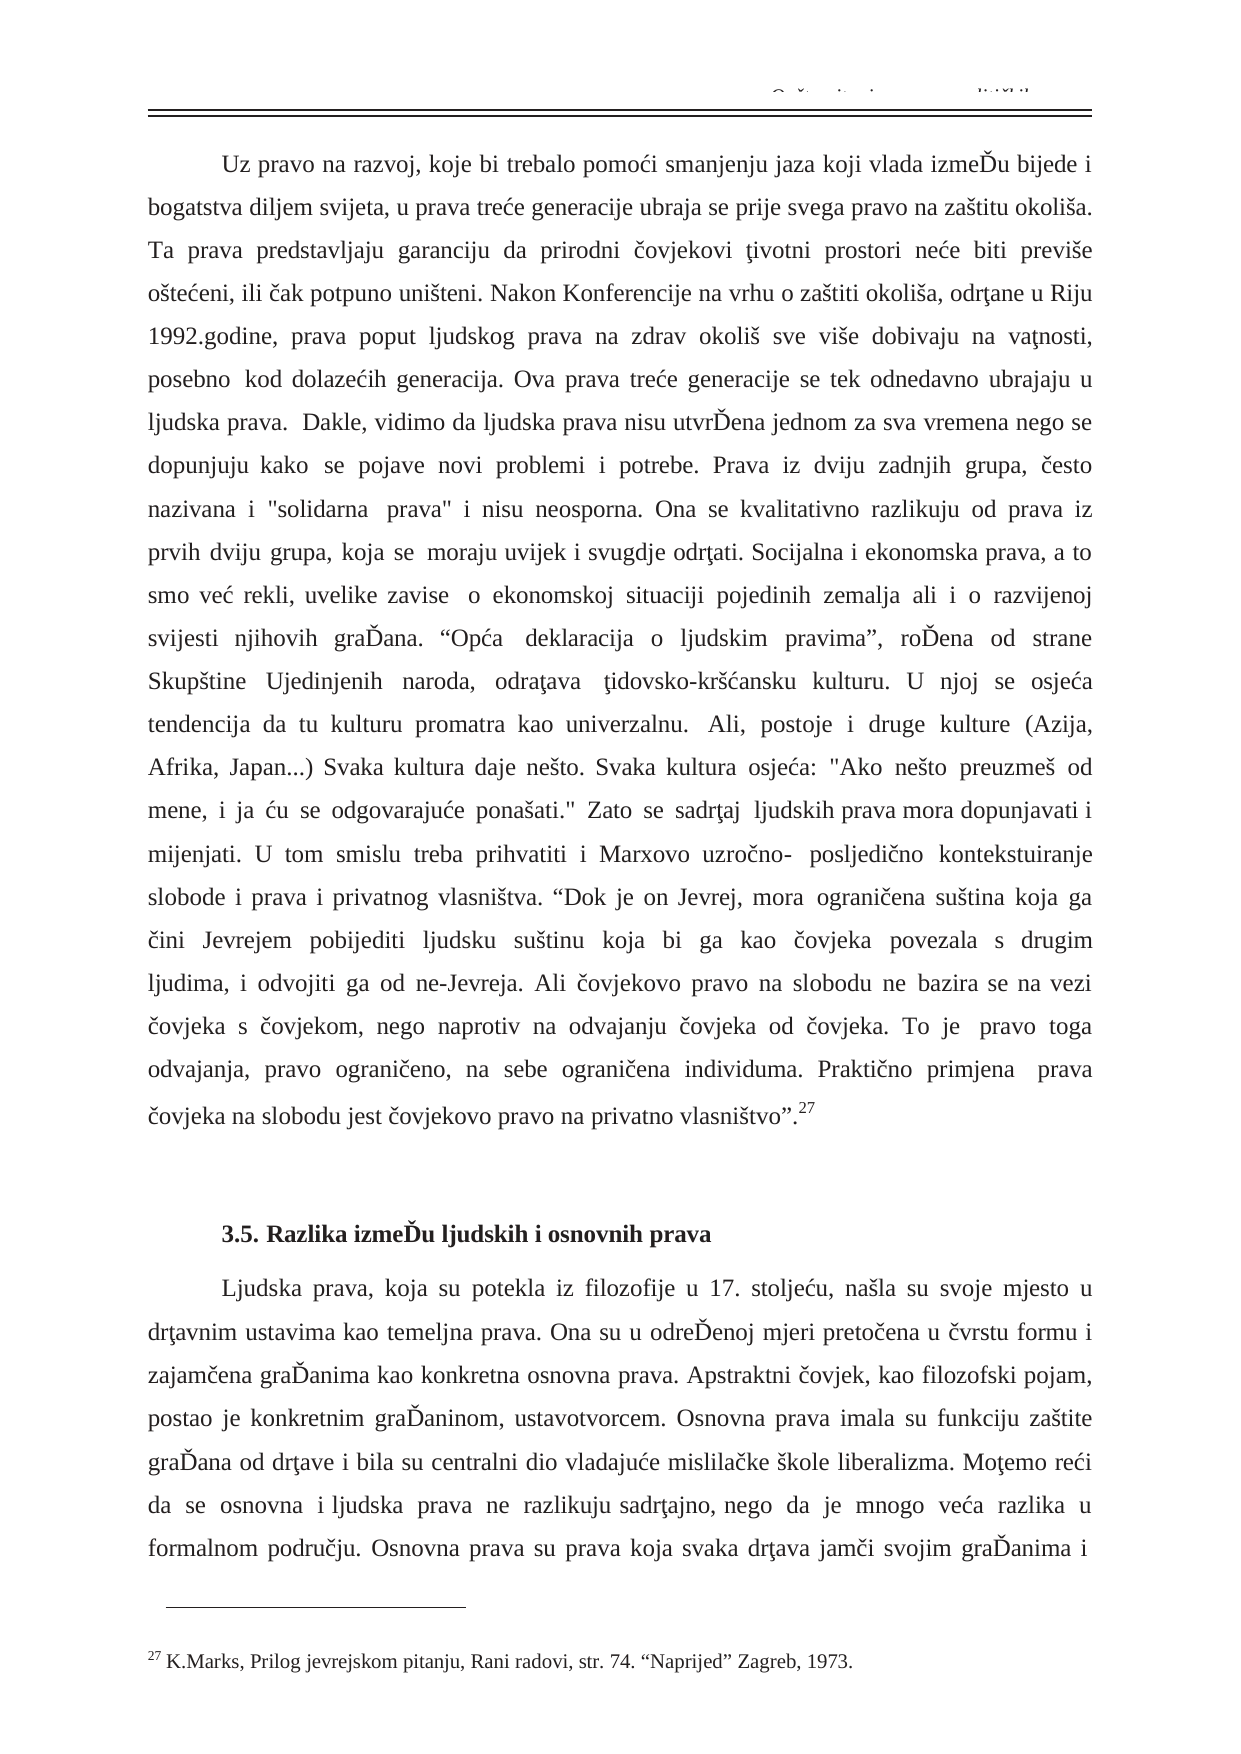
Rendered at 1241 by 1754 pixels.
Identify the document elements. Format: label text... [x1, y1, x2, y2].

text Ljudska prava, koja su potekla iz filozofije u 17. stoljeću, našla su svoje mjesto u drţavnim ustavima kao temeljna prava. Ona su u odreĎenoj mjeri pretočena u čvrstu formu i zajamčena graĎanima kao konkretna osnovna prava. Apstraktni čovjek, kao filozofski pojam, postao je konkretnim graĎaninom, ustavotvorcem. Osnovna prava imala su funkciju zaštite graĎana od drţave i bila su centralni dio vladajuće mislilačke škole liberalizma. Moţemo reći da se osnovna i ljudska prava ne razlikuju sadrţajno, nego da je mnogo veća razlika u formalnom području. Osnovna prava su prava koja svaka drţava jamči svojim graĎanima i [148, 1273, 1093, 1562]
subtitle Razlika izmeĎu ljudskih i osnovnih prava [221, 1219, 1105, 1247]
text 27 K.Marks, Prilog jevrejskom pitanju, Rani radovi, str. 74. “Naprijed” Zagreb, 1973. [148, 1648, 1105, 1673]
text Uz pravo na razvoj, koje bi trebalo pomoći smanjenju jaza koji vlada izmeĎu bijede i bogatstva diljem svijeta, u prava treće generacije ubraja se prije svega pravo na zaštitu okoliša. Ta prava predstavljaju garanciju da prirodni čovjekovi ţivotni prostori neće biti previše oštećeni, ili čak potpuno uništeni. Nakon Konferencije na vrhu o zaštiti okoliša, odrţane u Riju 1992.godine, prava poput ljudskog prava na zdrav okoliš sve više dobivaju na vaţnosti, posebno kod dolazećih generacija. Ova prava treće generacije se tek odnedavno ubrajaju u ljudska prava. Dakle, vidimo da ljudska prava nisu utvrĎena jednom za sva vremena nego se dopunjuju kako se pojave novi problemi i potrebe. Prava iz dviju zadnjih grupa, često nazivana i "solidarna prava" i nisu neosporna. Ona se kvalitativno razlikuju od prava iz prvih dviju grupa, koja se moraju uvijek i svugdje odrţati. Socijalna i ekonomska prava, a to smo već rekli, uvelike zavise o ekonomskoj situaciji pojedinih zemalja ali i o razvijenoj svijesti njihovih graĎana. “Opća deklaracija o ljudskim pravima”, roĎena od strane Skupštine Ujedinjenih naroda, odraţava ţidovsko-kršćansku kulturu. U njoj se osjeća tendencija da tu kulturu promatra kao univerzalnu. Ali, postoje i druge kulture (Azija, Afrika, Japan...) Svaka kultura daje nešto. Svaka kultura osjeća: "Ako nešto preuzmeš od mene, i ja ću se odgovarajuće ponašati." Zato se sadrţaj ljudskih prava mora dopunjavati i mijenjati. U tom smislu treba prihvatiti i Marxovo uzročno- posljedično kontekstuiranje slobode i prava i privatnog vlasništva. “Dok je on Jevrej, mora ograničena suština koja ga čini Jevrejem pobijediti ljudsku suštinu koja bi ga kao čovjeka povezala s drugim ljudima, i odvojiti ga od ne-Jevreja. Ali čovjekovo pravo na slobodu ne bazira se na vezi čovjeka s čovjekom, nego naprotiv na odvajanju čovjeka od čovjeka. To je pravo toga odvajanja, pravo ograničeno, na sebe ograničena individuma. Praktično primjena prava čovjeka na slobodu jest čovjekovo pravo na privatno vlasništvo”.27 [148, 149, 1093, 1130]
